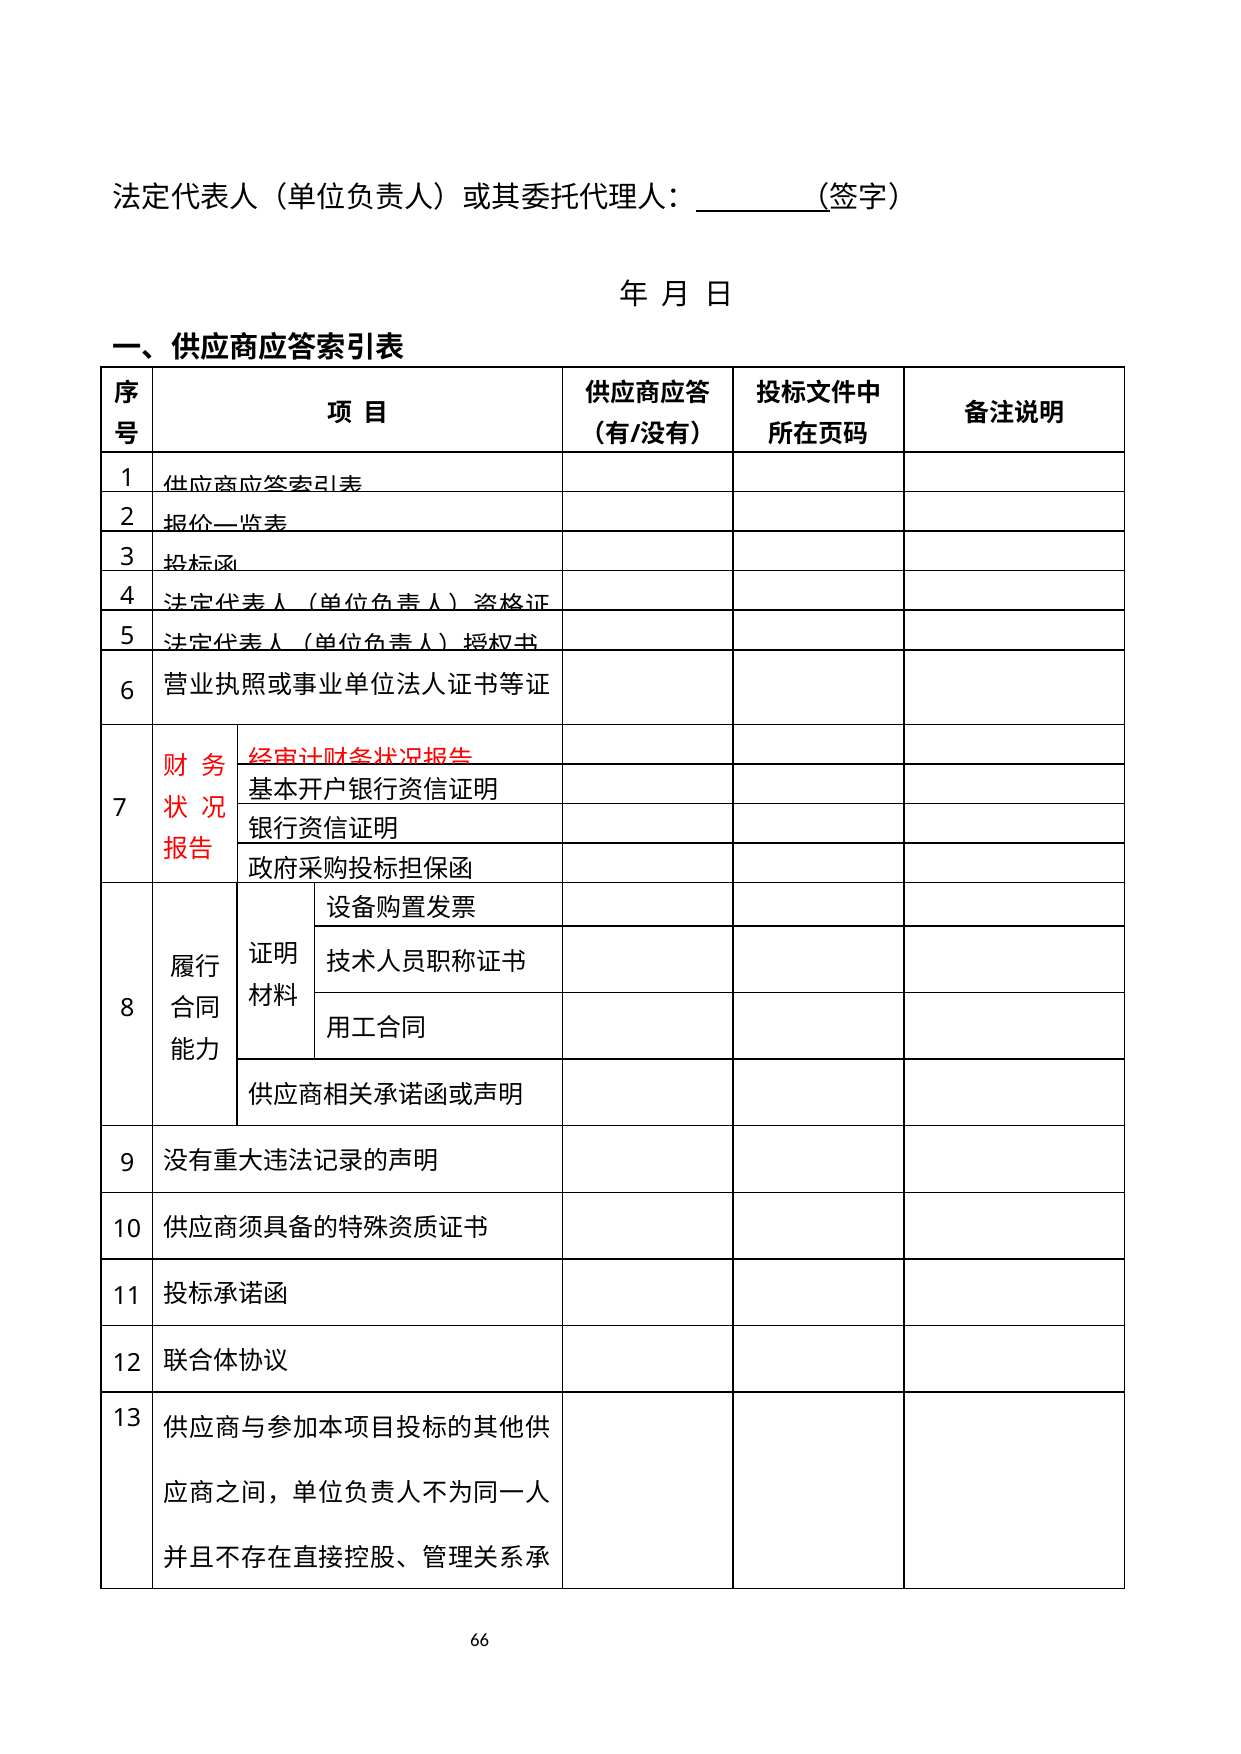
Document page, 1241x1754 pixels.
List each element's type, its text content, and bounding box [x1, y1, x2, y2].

table_header 项 目 [153, 368, 562, 451]
table_cell [734, 765, 903, 803]
table_cell [734, 453, 903, 491]
table_cell [905, 453, 1124, 491]
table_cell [153, 1393, 562, 1588]
table_cell [905, 1193, 1124, 1258]
table_cell [734, 611, 903, 649]
table_cell [734, 1260, 903, 1324]
table_cell 法定代表人（单位负责人）资格证明书 [153, 571, 562, 609]
table_cell [734, 1126, 903, 1191]
table_cell [734, 844, 903, 882]
table_cell [905, 492, 1124, 530]
table_cell 投标函 [153, 532, 562, 570]
table_cell 基本开户银行资信证明 [238, 765, 562, 803]
text 法定代表人（单位负责人）或其委托代理人： （签字） [112, 162, 1128, 227]
table_cell 政府采购投标担保函 [238, 844, 562, 882]
table_cell 供应商须具备的特殊资质证书 [153, 1193, 562, 1258]
table_cell [563, 883, 732, 925]
table_cell [905, 993, 1124, 1058]
table_cell [563, 804, 732, 842]
table_cell 法定代表人（单位负责人）授权书 [153, 611, 562, 649]
table_cell 没有重大违法记录的声明 [153, 1126, 562, 1191]
table_header 供应商应答 （有/没有） [563, 368, 732, 451]
table_cell [734, 492, 903, 530]
table_cell 设备购置发票 [315, 883, 562, 925]
table_cell 6 [102, 651, 152, 723]
table_cell 5 [102, 611, 152, 649]
table_cell [905, 1260, 1124, 1324]
table_cell [905, 804, 1124, 842]
table_cell 13 [102, 1393, 152, 1588]
table_cell 银行资信证明 [238, 804, 562, 842]
table_cell [563, 725, 732, 763]
table_cell 8 [102, 883, 152, 1125]
table_cell 财务状况报告 [153, 725, 237, 882]
table_cell [905, 844, 1124, 882]
table_cell 用工合同 [315, 993, 562, 1058]
table_cell [563, 571, 732, 609]
table_cell 9 [102, 1126, 152, 1191]
table_cell [905, 1060, 1124, 1125]
table_cell 11 [102, 1260, 152, 1324]
table_cell 投标承诺函 [153, 1260, 562, 1324]
table_cell 1 [102, 453, 152, 491]
table_cell [905, 1326, 1124, 1391]
table_header 备注说明 [905, 368, 1124, 451]
table_cell [905, 651, 1124, 723]
table_cell 2 [102, 492, 152, 530]
table_cell [563, 1326, 732, 1391]
table_cell [734, 883, 903, 925]
table_cell 技术人员职称证书 [315, 927, 562, 992]
table_cell [563, 993, 732, 1058]
table_cell [563, 1060, 732, 1125]
table_cell 履行合同能力 [153, 883, 236, 1125]
table_cell 供应商应答索引表 [153, 453, 562, 491]
table_cell [563, 844, 732, 882]
table_cell [734, 1326, 903, 1391]
table_cell [905, 1393, 1124, 1588]
table_cell [734, 1193, 903, 1258]
list 一、供应商应答索引表 [112, 324, 1128, 366]
table_cell 10 [102, 1193, 152, 1258]
table_cell [734, 804, 903, 842]
table_cell [563, 927, 732, 992]
table_cell [905, 927, 1124, 992]
table_cell [563, 765, 732, 803]
table_cell [905, 765, 1124, 803]
table_cell 12 [102, 1326, 152, 1391]
table_cell [905, 725, 1124, 763]
table_cell [905, 571, 1124, 609]
table_cell 7 [102, 725, 152, 882]
table_cell 经审计财务状况报告 [238, 725, 562, 763]
table_cell [734, 927, 903, 992]
table_cell [734, 1060, 903, 1125]
table_cell [563, 1126, 732, 1191]
table_cell [563, 532, 732, 570]
text 年 月 日 [225, 259, 1128, 324]
table_cell [734, 571, 903, 609]
table_header 投标文件中所在页码 [734, 368, 903, 451]
table_cell [905, 532, 1124, 570]
table_cell [905, 611, 1124, 649]
table_cell [734, 725, 903, 763]
table_cell 联合体协议 [153, 1326, 562, 1391]
table_header 序号 [102, 368, 152, 451]
table_cell 证明材料 [238, 883, 314, 1058]
table_cell [563, 1260, 732, 1324]
table_cell [563, 611, 732, 649]
table_cell [563, 1393, 732, 1588]
table_cell [563, 453, 732, 491]
table_cell [734, 1393, 903, 1588]
table_cell [905, 1126, 1124, 1191]
table_cell [563, 1193, 732, 1258]
table_cell [563, 651, 732, 723]
table_cell 3 [102, 532, 152, 570]
table_cell 4 [102, 571, 152, 609]
table_cell [734, 651, 903, 723]
table_cell 营业执照或事业单位法人证书等证明 [153, 651, 562, 723]
table_cell 供应商相关承诺函或声明 [238, 1060, 562, 1125]
table_cell [563, 492, 732, 530]
table_cell 报价一览表 [153, 492, 562, 530]
table_cell [734, 993, 903, 1058]
table_cell [734, 532, 903, 570]
table_cell [905, 883, 1124, 925]
